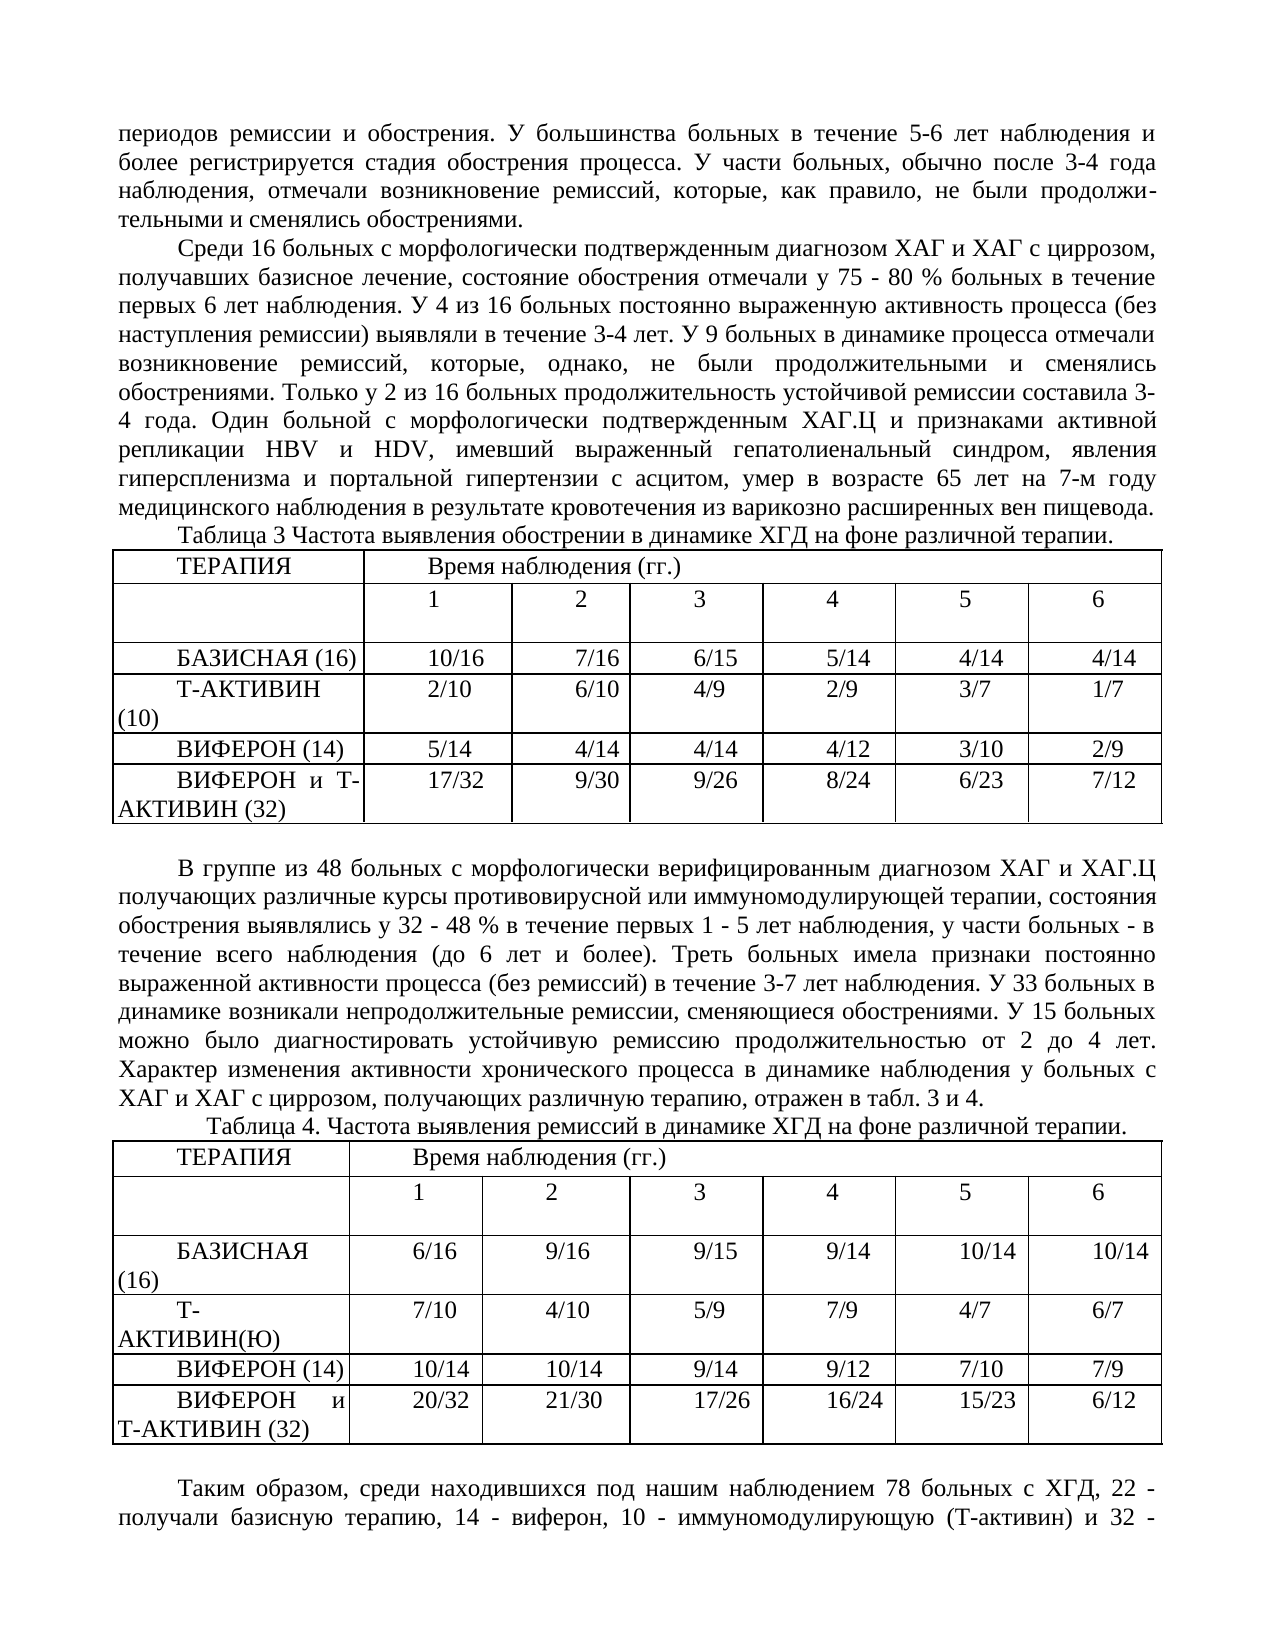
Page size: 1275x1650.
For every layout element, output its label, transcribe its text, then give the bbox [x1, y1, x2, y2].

table_cell 2 [513, 584, 629, 642]
table_cell [114, 1177, 349, 1235]
table_cell 3/7 [896, 675, 1028, 732]
table_cell 7/10 [896, 1355, 1028, 1384]
table_cell 10/14 [1029, 1236, 1161, 1294]
table_cell 4 [764, 1177, 895, 1235]
table_cell 6 [1029, 584, 1161, 642]
table_cell БАЗИСНАЯ (16) [114, 1236, 349, 1294]
table_cell 4 [764, 584, 895, 642]
table_cell 4/9 [631, 675, 762, 732]
table_cell ВИФЕРОН и Т-АКТИВИН (32) [114, 765, 363, 822]
table_cell 17/26 [631, 1386, 762, 1443]
table_cell 7/12 [1029, 765, 1161, 822]
table_cell 5/9 [631, 1295, 762, 1353]
table_cell [114, 584, 363, 642]
text Таблица 4. Частота выявления ремиссий в динамике ХГД на фоне различной терапии. [118, 1111, 1157, 1140]
table_cell 5 [896, 1177, 1028, 1235]
table_cell БАЗИСНАЯ (16) [114, 643, 363, 673]
table_cell 20/32 [350, 1386, 482, 1443]
table_cell Т-АКТИВИН(Ю) [114, 1295, 349, 1353]
text В группе из 48 больных с морфологически верифицированным диагнозом ХАГ и ХАГ.Ц получающих различные курсы противовирусной или иммуномодулирующей терапии, состояния обострения выявлялись у 32 - 48 % в течение первых 1 - 5 лет наблюдения, у части больных - в течение всего наблюдения (до 6 лет и более). Треть больных имела признаки постоянно выраженной активности процесса (без ремиссий) в течение 3-7 лет наблюдения. У 33 больных в динамике возникали непродолжительные ремиссии, сменяющиеся обострениями. У 15 больных можно было диагностировать устойчивую ремиссию продолжительностью от 2 до 4 лет. Характер изменения активности хронического процесса в динамике наблюдения у больных с ХАГ и ХАГ с циррозом, получающих различную терапию, отражен в табл. 3 и 4. [118, 853, 1157, 1111]
table_cell 5/14 [365, 734, 511, 763]
table_cell 2/9 [764, 675, 895, 732]
table_cell 6/16 [350, 1236, 482, 1294]
table_cell 16/24 [764, 1386, 895, 1443]
table_cell 9/15 [631, 1236, 762, 1294]
table_cell 10/14 [483, 1355, 629, 1384]
table_header ТЕРАПИЯ [114, 551, 363, 583]
table_cell ВИФЕРОН (14) [114, 734, 363, 763]
table_cell 4/14 [896, 643, 1028, 673]
table_cell 15/23 [896, 1386, 1028, 1443]
table_cell 1 [365, 584, 511, 642]
table_cell 5/14 [764, 643, 895, 673]
table_cell 4/7 [896, 1295, 1028, 1353]
table_cell 7/10 [350, 1295, 482, 1353]
table_cell 5 [896, 584, 1028, 642]
table_cell 6/10 [513, 675, 629, 732]
table_cell 1 [350, 1177, 482, 1235]
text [118, 1473, 1157, 1531]
table_cell 9/14 [764, 1236, 895, 1294]
table_cell 17/32 [365, 765, 511, 822]
table_header Время наблюдения (гг.) [365, 551, 1161, 583]
table_cell 4/12 [764, 734, 895, 763]
table_cell 9/12 [764, 1355, 895, 1384]
table_cell ВИФЕРОН и Т-АКТИВИН (32) [114, 1386, 349, 1443]
table_cell 4/10 [483, 1295, 629, 1353]
table_cell 4/14 [631, 734, 762, 763]
table_cell 9/26 [631, 765, 762, 822]
table_cell 6/12 [1029, 1386, 1161, 1443]
text Таблица 3 Частота выявления обострении в динамике ХГД на фоне различной терапии. [118, 521, 1157, 549]
table_cell 7/9 [764, 1295, 895, 1353]
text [118, 118, 1157, 233]
table_cell ВИФЕРОН (14) [114, 1355, 349, 1384]
table_cell 3 [631, 1177, 762, 1235]
table_header Время наблюдения (гг.) [350, 1142, 1161, 1176]
table_cell Т-АКТИВИН (10) [114, 675, 363, 732]
table_cell 2/9 [1029, 734, 1161, 763]
table_cell 10/14 [350, 1355, 482, 1384]
table_cell 7/16 [513, 643, 629, 673]
table_cell 6/23 [896, 765, 1028, 822]
table_cell 4/14 [1029, 643, 1161, 673]
table_cell 6/15 [631, 643, 762, 673]
table_cell 1/7 [1029, 675, 1161, 732]
table_cell 9/16 [483, 1236, 629, 1294]
table_cell 4/14 [513, 734, 629, 763]
table_cell 2 [483, 1177, 629, 1235]
table_cell 10/14 [896, 1236, 1028, 1294]
table_cell 9/14 [631, 1355, 762, 1384]
table_cell 7/9 [1029, 1355, 1161, 1384]
text Среди 16 больных с морфологически подтвержденным диагнозом ХАГ и ХАГ с циррозом, получавших базисное лечение, состояние обострения отмечали у 75 - 80 % больных в течение первых 6 лет наблюдения. У 4 из 16 больных постоянно выраженную активность процесса (без наступления ремиссии) выявляли в течение 3-4 лет. У 9 больных в динамике процесса отмечали возникновение ремиссий, которые, однако, не были продолжительными и сменялись обострениями. Только у 2 из 16 больных продолжительность устойчивой ремиссии составила 3-4 года. Один больной с морфологически подтвержденным ХАГ.Ц и признаками активной репликации HBV и HDV, имевший выраженный гепатолиенальный синдром, явления гиперспленизма и портальной гипертензии с асцитом, умер в возрасте 65 лет на 7-м году медицинского наблюдения в результате кровотечения из варикозно расширенных вен пищевода. [118, 233, 1157, 521]
table_cell 3 [631, 584, 762, 642]
table_cell 2/10 [365, 675, 511, 732]
table_cell 10/16 [365, 643, 511, 673]
table_cell 6 [1029, 1177, 1161, 1235]
table_cell 21/30 [483, 1386, 629, 1443]
table_cell 6/7 [1029, 1295, 1161, 1353]
table_cell 3/10 [896, 734, 1028, 763]
table_header ТЕРАПИЯ [114, 1142, 349, 1176]
table_cell 9/30 [513, 765, 629, 822]
table_cell 8/24 [764, 765, 895, 822]
